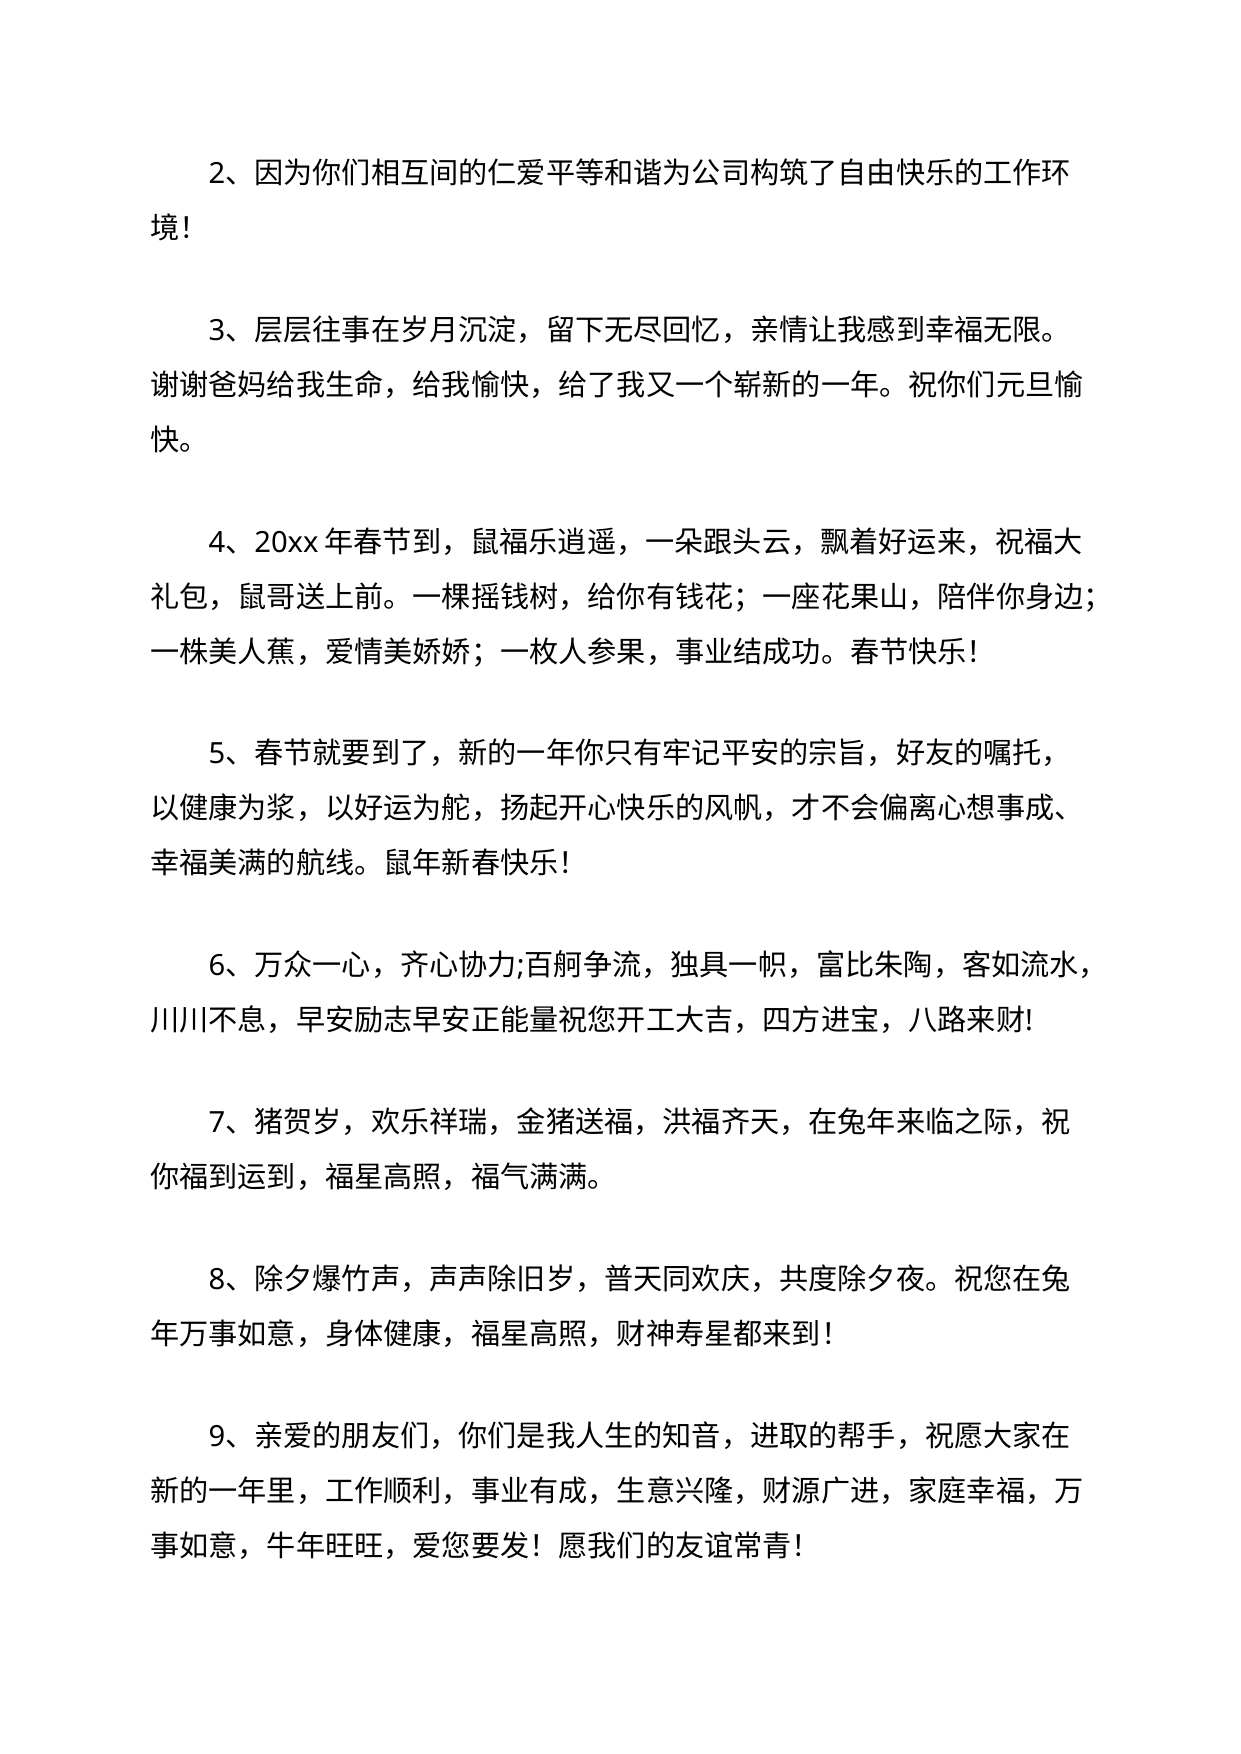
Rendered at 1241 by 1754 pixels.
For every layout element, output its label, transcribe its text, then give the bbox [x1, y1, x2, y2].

text 3、层层往事在岁月沉淀，留下无尽回忆，亲情让我感到幸福无限。谢谢爸妈给我生命，给我愉快，给了我又一个崭新的一年。祝你们元旦愉快。 [150, 307, 1090, 459]
text 9、亲爱的朋友们，你们是我人生的知音，进取的帮手，祝愿大家在新的一年里，工作顺利，事业有成，生意兴隆，财源广进，家庭幸福，万事如意，牛年旺旺，爱您要发！愿我们的友谊常青！ [150, 1412, 1090, 1564]
text 6、万众一心，齐心协力;百舸争流，独具一帜，富比朱陶，客如流水，川川不息，早安励志早安正能量祝您开工大吉，四方进宝，八路来财! [150, 942, 1090, 1039]
text 8、除夕爆竹声，声声除旧岁，普天同欢庆，共度除夕夜。祝您在兔年万事如意，身体健康，福星高照，财神寿星都来到！ [150, 1256, 1090, 1353]
text 7、猪贺岁，欢乐祥瑞，金猪送福，洪福齐天，在兔年来临之际，祝你福到运到，福星高照，福气满满。 [150, 1099, 1090, 1196]
text 5、春节就要到了，新的一年你只有牢记平安的宗旨，好友的嘱托，以健康为浆，以好运为舵，扬起开心快乐的风帆，才不会偏离心想事成、幸福美满的航线。鼠年新春快乐！ [150, 730, 1090, 882]
text 2、因为你们相互间的仁爱平等和谐为公司构筑了自由快乐的工作环境！ [150, 150, 1090, 247]
text 4、20xx年春节到，鼠福乐逍遥，一朵跟头云，飘着好运来，祝福大礼包，鼠哥送上前。一棵摇钱树，给你有钱花；一座花果山，陪伴你身边；一株美人蕉，爱情美娇娇；一枚人参果，事业结成功。春节快乐！ [150, 518, 1090, 671]
